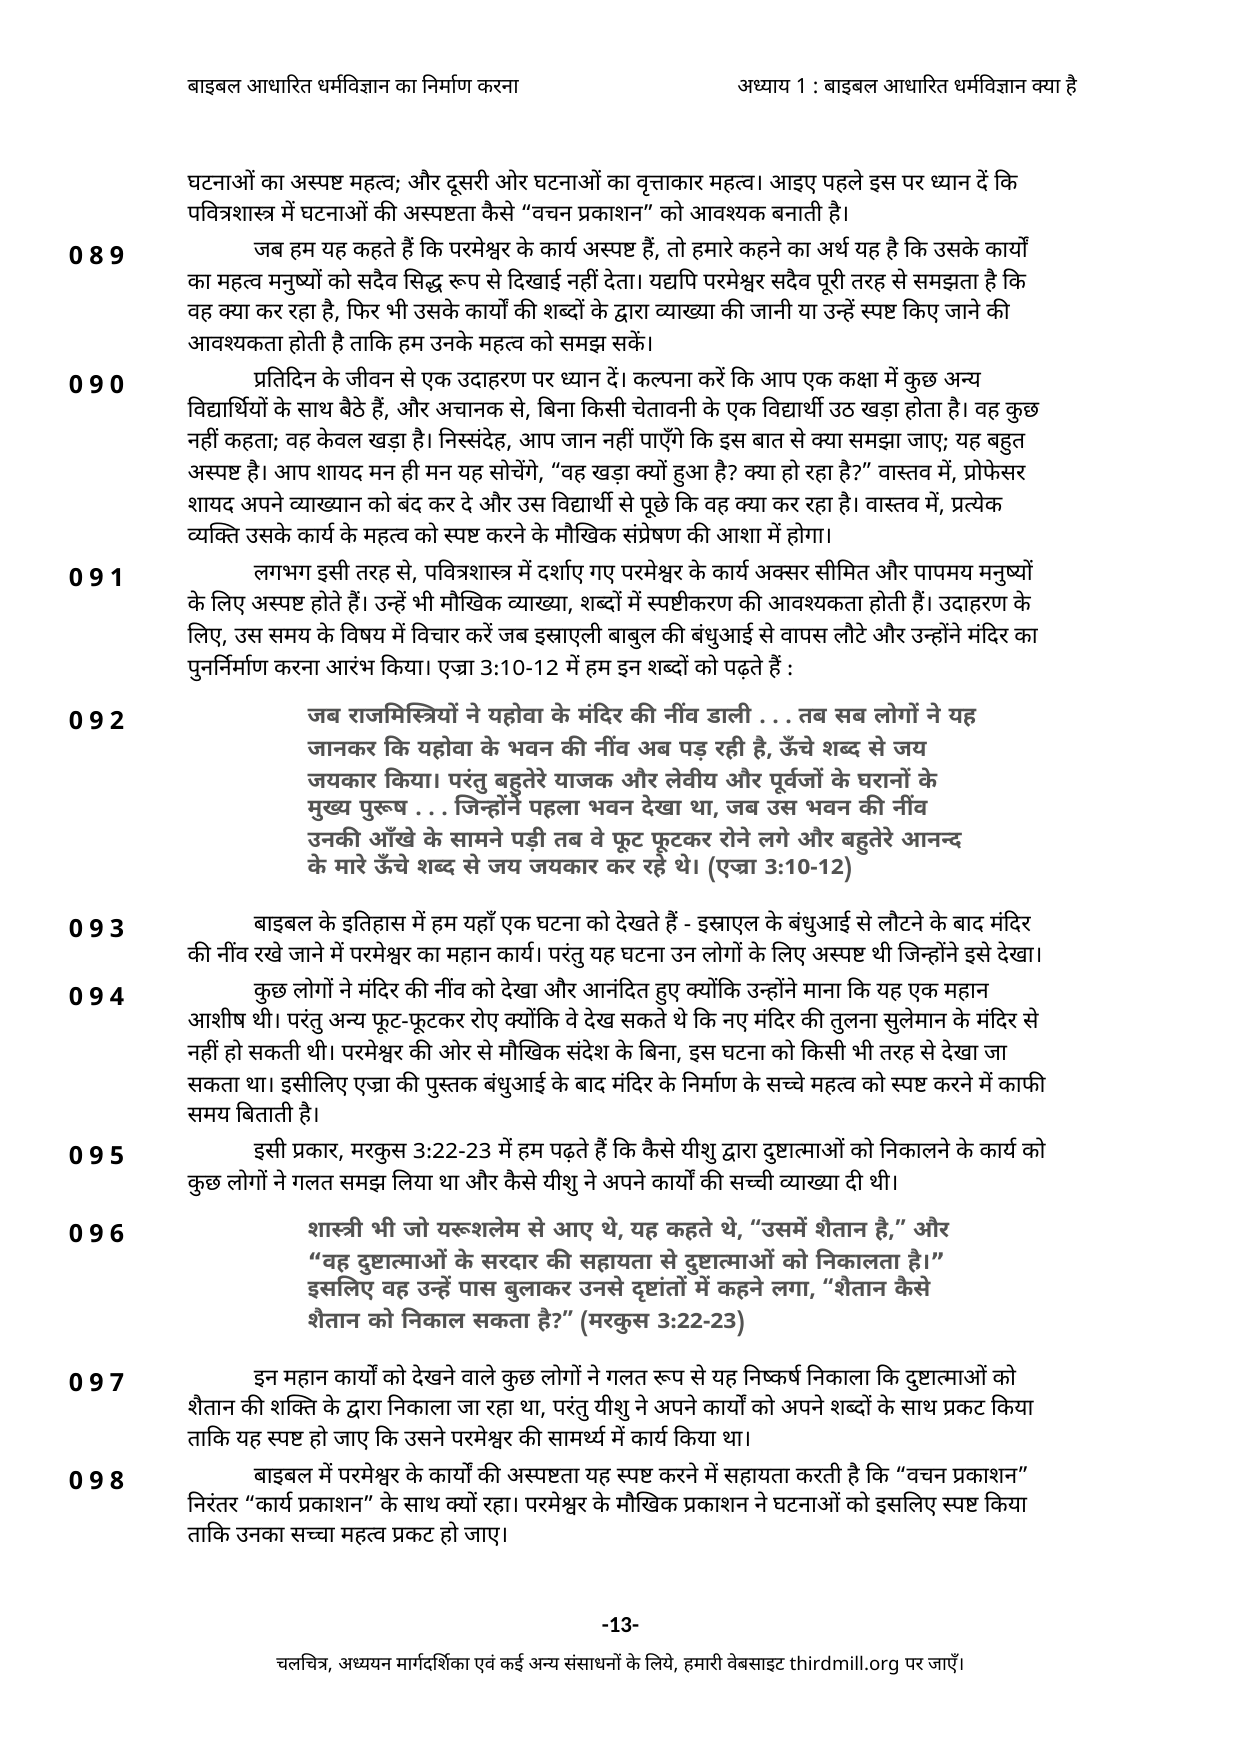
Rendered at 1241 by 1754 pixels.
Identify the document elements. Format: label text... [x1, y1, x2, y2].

text बाइबल में परमेश्वर के कार्यों की अस्पष्टता यह स्पष्ट करने में सहायता करती है कि “वचन प्रकाशन” निरंतर “कार्य प्रकाशन” के साथ क्यों रहा। परमेश्वर के मौखिक प्रकाशन ने घटनाओं को इसलिए स्पष्ट किया ताकि उनका सच्चा महत्व प्रकट हो जाए। [187, 1462, 1053, 1552]
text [187, 169, 1053, 231]
text बाइबल के इतिहास में हम यहाँ एक घटना को देखते हैं - इस्राएल के बंधुआई से लौटने के बाद मंदिर की नींव रखे जाने में परमेश्वर का महान कार्य। परंतु यह घटना उन लोगों के लिए अस्पष्ट थी जिन्होंने इसे देखा। [187, 911, 1053, 972]
text लगभग इसी तरह से, पवित्रशास्त्र में दर्शाए गए परमेश्वर के कार्य अक्सर सीमित और पापमय मनुष्यों के लिए अस्पष्ट होते हैं। उन्हें भी मौखिक व्याख्या, शब्दों में स्पष्टीकरण की आवश्यकता होती हैं। उदाहरण के लिए, उस समय के विषय में विचार करें जब इस्राएली बाबुल की बंधुआई से वापस लौटे और उन्होंने मंदिर का पुनर्निर्माण करना आरंभ किया। एज्रा 3:10-12 में हम इन शब्दों को पढ़ते हैं : [187, 559, 1053, 686]
text प्रतिदिन के जीवन से एक उदाहरण पर ध्यान दें। कल्पना करें कि आप एक कक्षा में कुछ अन्य विद्यार्थियों के साथ बैठे हैं, और अचानक से, बिना किसी चेतावनी के एक विद्यार्थी उठ खड़ा होता है। वह कुछ नहीं कहता; वह केवल खड़ा है। निस्संदेह, आप जान नहीं पाएँगे कि इस बात से क्या समझा जाए; यह बहुत अस्पष्ट है। आप शायद मन ही मन यह सोचेंगे, “वह खड़ा क्यों हुआ है? क्या हो रहा है?” वास्तव में, प्रोफेसर शायद अपने व्याख्यान को बंद कर दे और उस विद्यार्थी से पूछे कि वह क्या कर रहा है। वास्तव में, प्रत्येक व्यक्ति उसके कार्य के महत्व को स्पष्ट करने के मौखिक संप्रेषण की आशा में होगा। [187, 367, 1053, 553]
text कुछ लोगों ने मंदिर की नींव को देखा और आनंदित हुए क्योंकि उन्होंने माना कि यह एक महान आशीष थी। परंतु अन्य फूट-फूटकर रोए क्योंकि वे देख सकते थे कि नए मंदिर की तुलना सुलेमान के मंदिर से नहीं हो सकती थी। परमेश्वर की ओर से मौखिक संदेश के बिना, इस घटना को किसी भी तरह से देखा जा सकता था। इसीलिए एज्रा की पुस्तक बंधुआई के बाद मंदिर के निर्माण के सच्चे महत्व को स्पष्ट करने में काफी समय बिताती है। [187, 978, 1053, 1131]
text इन महान कार्यों को देखने वाले कुछ लोगों ने गलत रूप से यह निष्कर्ष निकाला कि दुष्टात्माओं को शैतान की शक्ति के द्वारा निकाला जा रहा था, परंतु यीशु ने अपने कार्यों को अपने शब्दों के साथ प्रकट किया ताकि यह स्पष्ट हो जाए कि उसने परमेश्वर की सामर्थ्य में कार्य किया था। [187, 1365, 1053, 1456]
text जब राजमिस्त्रियों ने यहोवा के मंदिर की नींव डाली . . . तब सब लोगों ने यह जानकर कि यहोवा के भवन की नींव अब पड़ रही है, ऊँचे शब्द से जय जयकार किया। परंतु बहुतेरे याजक और लेवीय और पूर्वजों के घरानों के मुख्य पुरूष . . . जिन्होंने पहला भवन देखा था, जब उस भवन की नींव उनकी आँखे के सामने पड़ी तब वे फूट फूटकर रोने लगे और बहुतेरे आनन्द के मारे ऊँचे शब्द से जय जयकार कर रहे थे। (एज्रा 3:10-12) [307, 703, 978, 886]
text इसी प्रकार, मरकुस 3:22-23 में हम पढ़ते हैं कि कैसे यीशु द्वारा दुष्टात्माओं को निकालने के कार्य को कुछ लोगों ने गलत समझ लिया था और कैसे यीशु ने अपने कार्यों की सच्ची व्याख्या दी थी। [187, 1138, 1053, 1199]
text शास्त्री भी जो यरूशलेम से आए थे, यह कहते थे, “उसमें शैतान है,” और “वह दुष्टात्माओं के सरदार की सहायता से दुष्टात्माओं को निकालता है।” इसलिए वह उन्हें पास बुलाकर उनसे दृष्टांतों में कहने लगा, “शैतान कैसे शैतान को निकाल सकता है?” (मरकुस 3:22-23) [307, 1216, 978, 1340]
text जब हम यह कहते हैं कि परमेश्वर के कार्य अस्पष्ट हैं, तो हमारे कहने का अर्थ यह है कि उसके कार्यों का महत्व मनुष्यों को सदैव सिद्ध रूप से दिखाई नहीं देता। यद्यपि परमेश्वर सदैव पूरी तरह से समझता है कि वह क्या कर रहा है, फिर भी उसके कार्यों की शब्दों के द्वारा व्याख्या की जानी या उन्हें स्पष्ट किए जाने की आवश्यकता होती है ताकि हम उनके महत्व को समझ सकें। [187, 237, 1053, 360]
